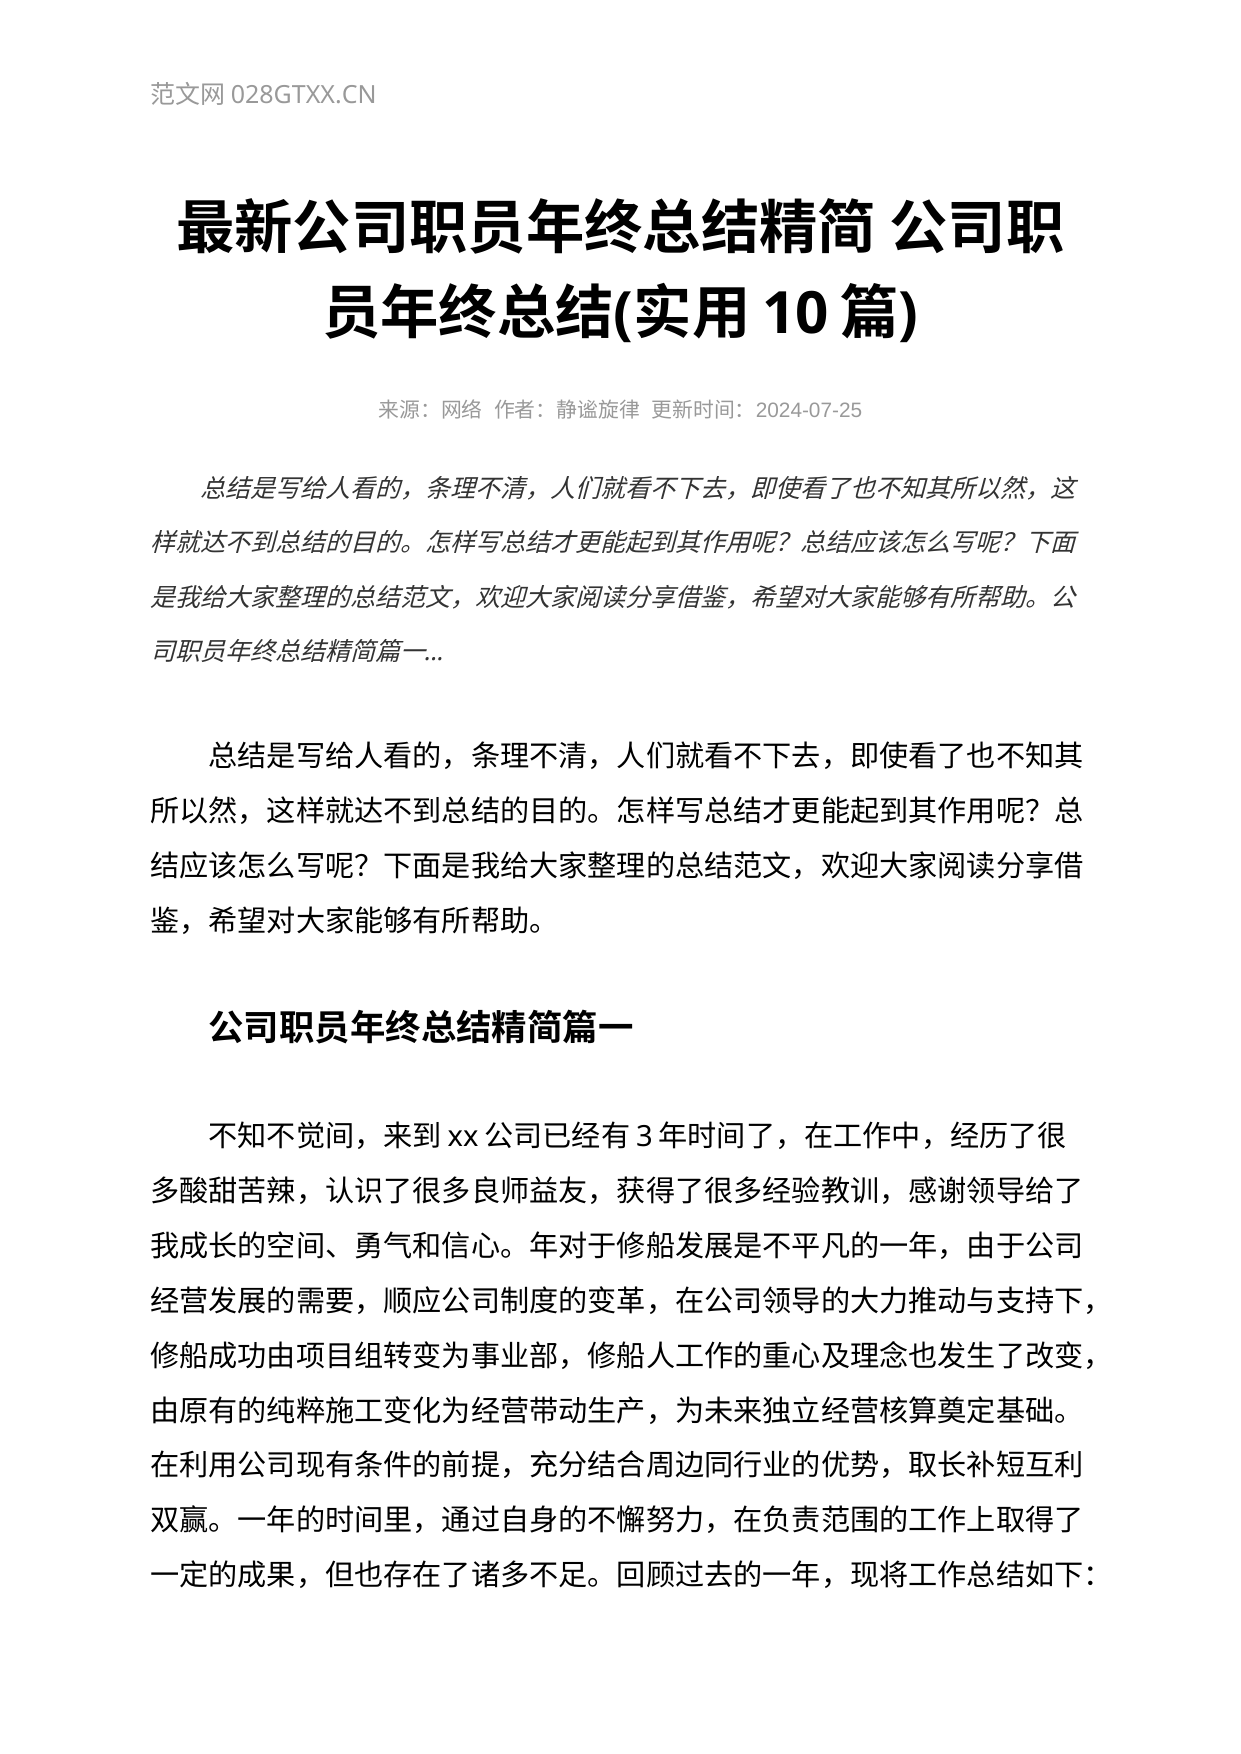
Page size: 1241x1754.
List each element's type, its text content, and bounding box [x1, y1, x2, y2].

text 总结是写给人看的，条理不清，人们就看不下去，即使看了也不知其所以然，这样就达不到总结的目的。怎样写总结才更能起到其作用呢？总结应该怎么写呢？下面是我给大家整理的总结范文，欢迎大家阅读分享借鉴，希望对大家能够有所帮助。公司职员年终总结精简篇一... [150, 468, 1090, 668]
text 总结是写给人看的，条理不清，人们就看不下去，即使看了也不知其所以然，这样就达不到总结的目的。怎样写总结才更能起到其作用呢？总结应该怎么写呢？下面是我给大家整理的总结范文，欢迎大家阅读分享借鉴，希望对大家能够有所帮助。 [150, 733, 1090, 939]
text 不知不觉间，来到xx公司已经有3年时间了，在工作中，经历了很多酸甜苦辣，认识了很多良师益友，获得了很多经验教训，感谢领导给了我成长的空间、勇气和信心。年对于修船发展是不平凡的一年，由于公司经营发展的需要，顺应公司制度的变革，在公司领导的大力推动与支持下，修船成功由项目组转变为事业部，修船人工作的重心及理念也发生了改变，由原有的纯粹施工变化为经营带动生产，为未来独立经营核算奠定基础。在利用公司现有条件的前提，充分结合周边同行业的优势，取长补短互利双赢。一年的时间里，通过自身的不懈努力，在负责范围的工作上取得了一定的成果，但也存在了诸多不足。回顾过去的一年，现将工作总结如下： [150, 1112, 1090, 1594]
text 来源：网络 作者：静谧旋律 更新时间：2024-07-25 [150, 397, 1090, 421]
subtitle 最新公司职员年终总结精简 公司职员年终总结(实用10篇) [150, 181, 1090, 351]
text 公司职员年终总结精简篇一 [150, 999, 1090, 1050]
